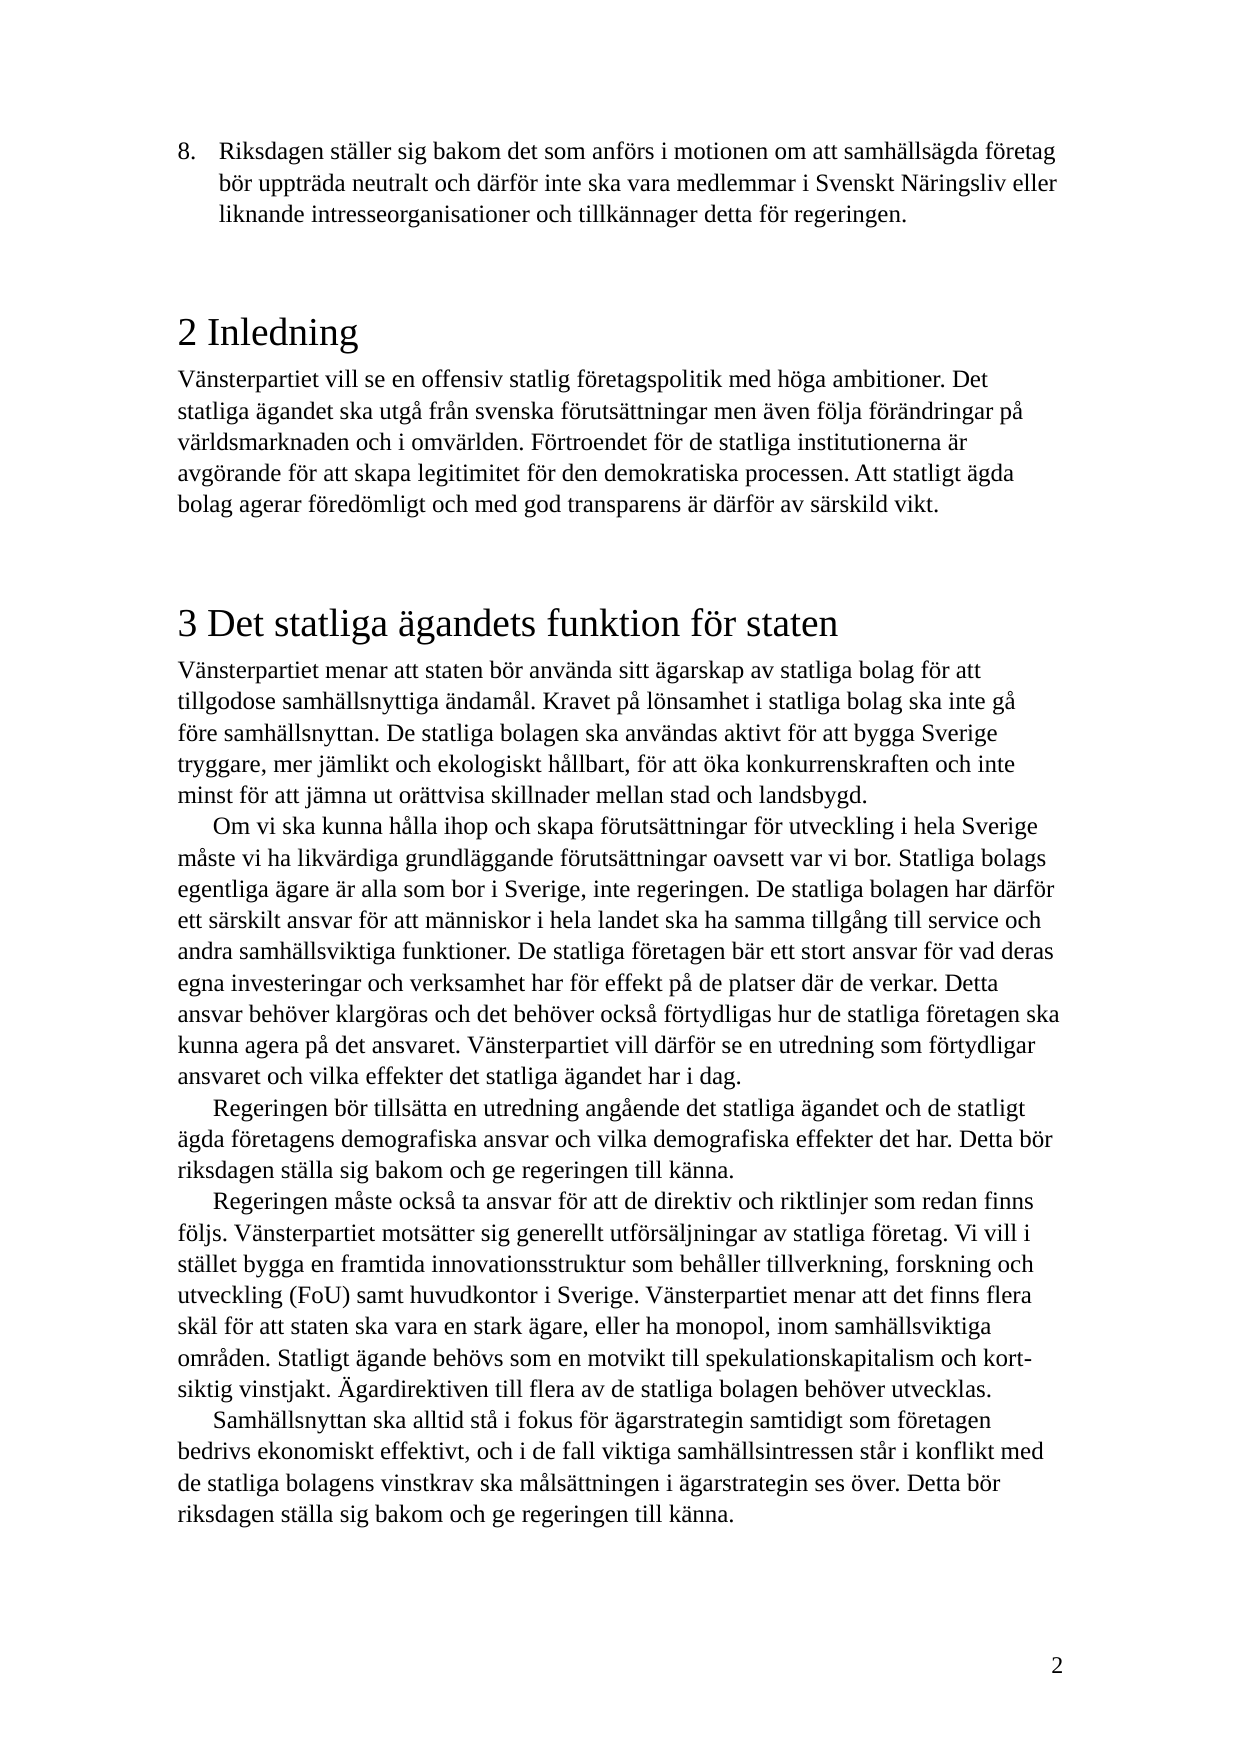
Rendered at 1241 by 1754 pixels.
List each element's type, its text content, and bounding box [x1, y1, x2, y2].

text Vänsterpartiet vill se en offensiv statlig företagspolitik med höga ambitioner. Det statliga ägandet ska utgå från svenska förutsättningar men även följa förändringar på världsmarknaden och i omvärlden. Förtroendet för de statliga institutionerna är avgörande för att skapa legitimitet för den demokratiska processen. Att statligt ägda bolag agerar föredömligt och med god transparens är därför av särskild vikt. [177, 362, 1063, 518]
text Regeringen bör tillsätta en utredning angående det statliga ägandet och de statligt ägda företagens demografiska ansvar och vilka demografiska effekter det har. Detta bör riksdagen ställa sig bakom och ge regeringen till känna. [177, 1090, 1063, 1184]
text Vänsterpartiet menar att staten bör använda sitt ägarskap av statliga bolag för att tillgodose samhällsnyttiga ändamål. Kravet på lönsamhet i statliga bolag ska inte gå före samhällsnyttan. De statliga bolagen ska användas aktivt för att bygga Sverige tryggare, mer jämlikt och ekologiskt hållbart, för att öka konkurrenskraften och inte minst för att jämna ut orättvisa skillnader mellan stad och landsbygd. [177, 653, 1063, 809]
text Om vi ska kunna hålla ihop och skapa förutsättningar för utveckling i hela Sverige måste vi ha likvärdiga grundläggande förutsättningar oavsett var vi bor. Statliga bolags egentliga ägare är alla som bor i Sverige, inte regeringen. De statliga bolagen har därför ett särskilt ansvar för att människor i hela landet ska ha samma tillgång till service och andra samhällsviktiga funktioner. De statliga företagen bär ett stort ansvar för vad deras egna investeringar och verksamhet har för effekt på de platser där de verkar. Detta ansvar behöver klargöras och det behöver också förtydligas hur de statliga företagen ska kunna agera på det ansvaret. Vänsterpartiet vill därför se en utredning som förtydligar ansvaret och vilka effekter det statliga ägandet har i dag. [177, 809, 1063, 1090]
text Regeringen måste också ta ansvar för att de direktiv och riktlinjer som redan finns följs. Vänsterpartiet motsätter sig generellt utförsäljningar av statliga företag. Vi vill i stället bygga en framtida innovationsstruktur som behåller tillverkning, forskning och utveckling (FoU) samt huvudkontor i Sverige. Vänsterpartiet menar att det finns flera skäl för att staten ska vara en stark ägare, eller ha monopol, inom samhällsviktiga områden. Statligt ägande behövs som en motvikt till spekulationskapitalism och kortsiktig vinstjakt. Ägardirektiven till flera av de statliga bolagen behöver utvecklas. [177, 1184, 1063, 1403]
text Samhällsnyttan ska alltid stå i fokus för ägarstrategin samtidigt som företagen bedrivs ekonomiskt effektivt, och i de fall viktiga samhällsintressen står i konflikt med de statliga bolagens vinstkrav ska målsättningen i ägarstrategin ses över. Detta bör riksdagen ställa sig bakom och ge regeringen till känna. [177, 1403, 1063, 1528]
text Det statliga ägandets funktion för staten [177, 604, 1063, 644]
